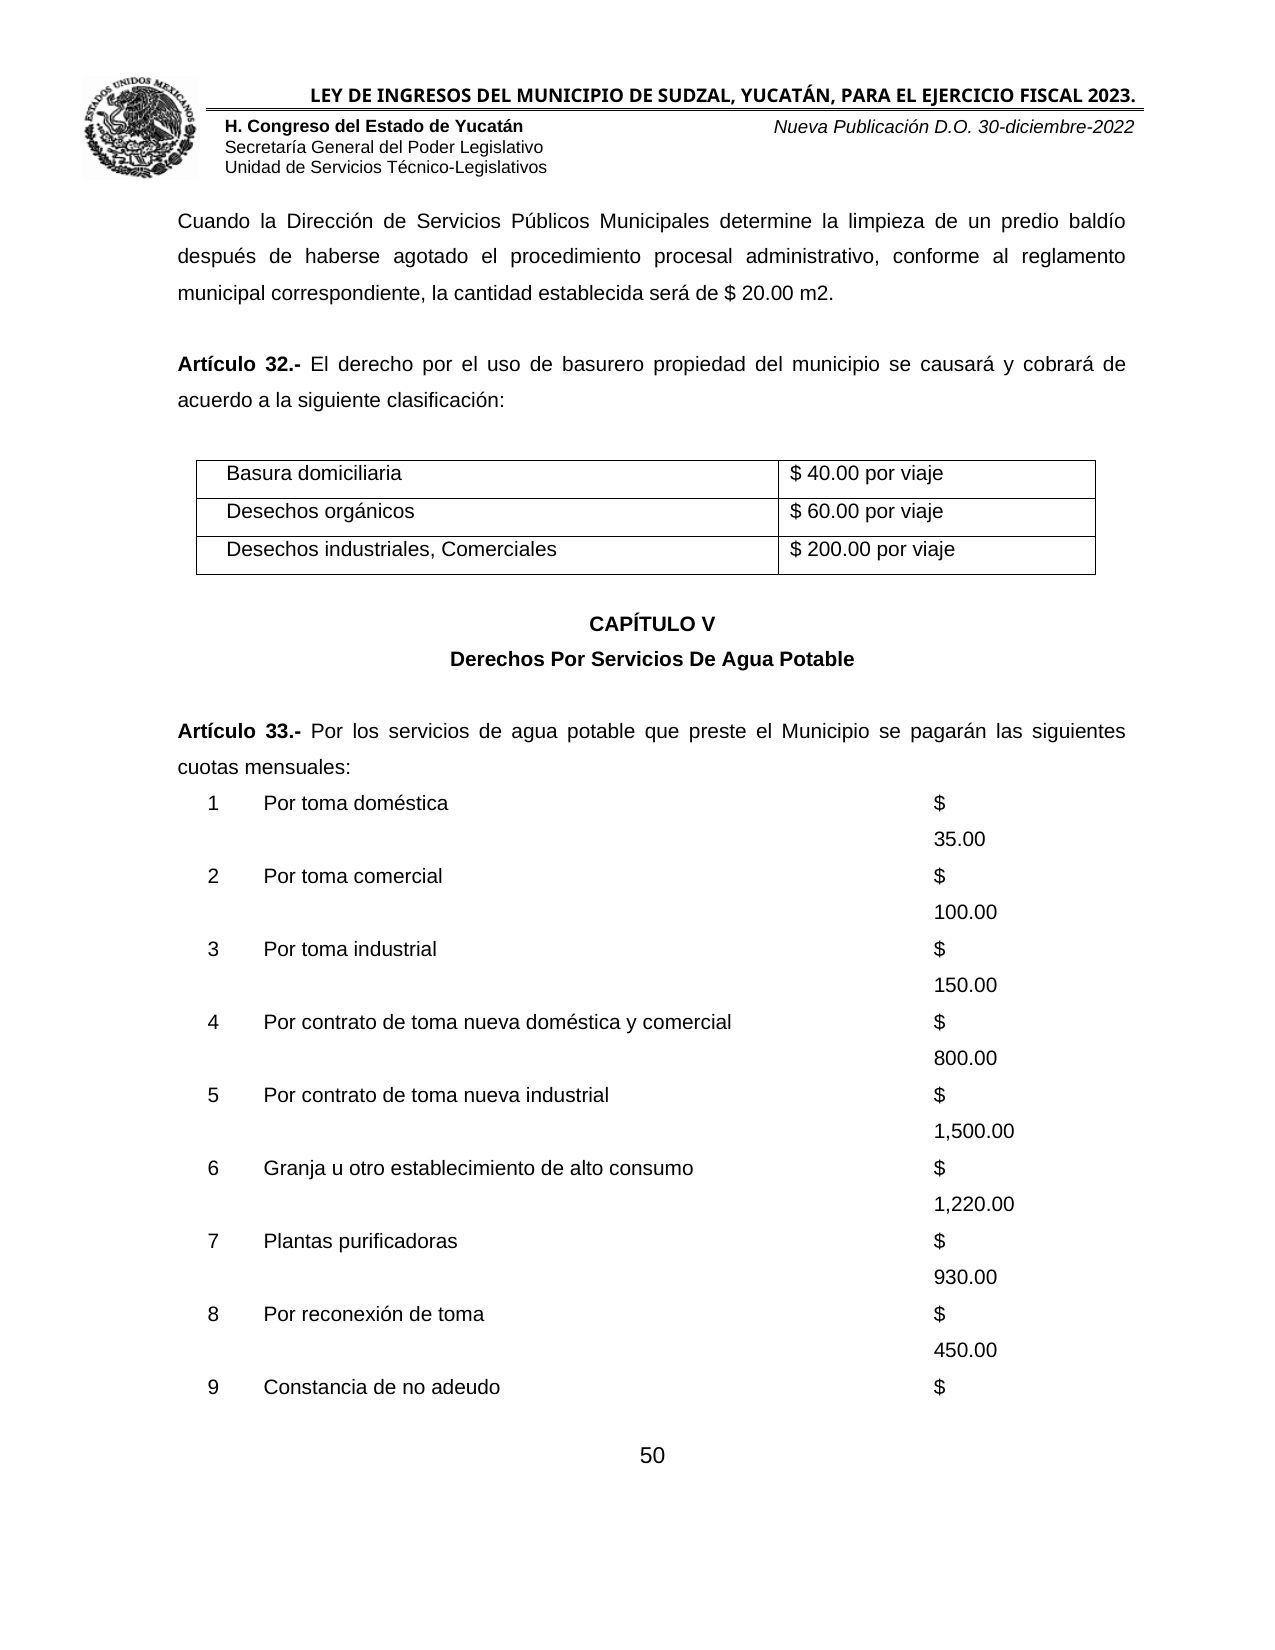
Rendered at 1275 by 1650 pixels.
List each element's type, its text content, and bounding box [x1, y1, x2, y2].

text Derechos Por Servicios De Agua Potable [177, 647, 1127, 671]
table_cell 4 [196, 1010, 252, 1083]
table_header Basura domiciliaria [197, 461, 778, 498]
text Cuando la Dirección de Servicios Públicos Municipales determine la limpieza de un predio baldío después de haberse agotado el procedimiento procesal administrativo, conforme al reglamento municipal correspondiente, la cantidad establecida será de $ 20.00 m2. [177, 208, 1127, 304]
table_cell $ 1,220.00 [922, 1156, 1093, 1229]
table_cell Por toma comercial [252, 864, 922, 937]
table_cell $ 200.00 por viaje [779, 537, 1095, 574]
table_header $ 35.00 [922, 791, 1093, 864]
table_cell Por contrato de toma nueva industrial [252, 1083, 922, 1156]
table_cell Desechos orgánicos [197, 499, 778, 536]
table_cell $ 1,500.00 [922, 1083, 1093, 1156]
table_header $ 40.00 por viaje [779, 461, 1095, 498]
table_cell 5 [196, 1083, 252, 1156]
table_cell Por contrato de toma nueva doméstica y comercial [252, 1010, 922, 1083]
table_cell 3 [196, 937, 252, 1010]
table_cell $ 800.00 [922, 1010, 1093, 1083]
table_cell $ 100.00 [922, 864, 1093, 937]
table_cell Por toma industrial [252, 937, 922, 1010]
text Artículo 32.- El derecho por el uso de basurero propiedad del municipio se causará y cobrará de acuerdo a la siguiente clasificación: [177, 352, 1127, 412]
table_cell 8 [196, 1302, 252, 1375]
table_cell $ 50.00 [922, 1375, 1093, 1412]
table_cell Por reconexión de toma [252, 1302, 922, 1375]
table_cell 7 [196, 1229, 252, 1302]
table_header Por toma doméstica [252, 791, 922, 864]
table_cell 9 [196, 1375, 252, 1412]
table_cell $ 150.00 [922, 937, 1093, 1010]
table_cell 2 [196, 864, 252, 937]
table_cell $ 450.00 [922, 1302, 1093, 1375]
table_cell 6 [196, 1156, 252, 1229]
table_cell $ 60.00 por viaje [779, 499, 1095, 536]
table_cell Granja u otro establecimiento de alto consumo [252, 1156, 922, 1229]
table_header 1 [196, 791, 252, 864]
table_cell Desechos industriales, Comerciales [197, 537, 778, 574]
subtitle CAPÍTULO V [177, 611, 1127, 635]
table_cell $ 930.00 [922, 1229, 1093, 1302]
text Artículo 33.- Por los servicios de agua potable que preste el Municipio se pagarán las siguientes cuotas mensuales: [177, 719, 1127, 779]
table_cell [252, 1375, 922, 1412]
table_cell Plantas purificadoras [252, 1229, 922, 1302]
